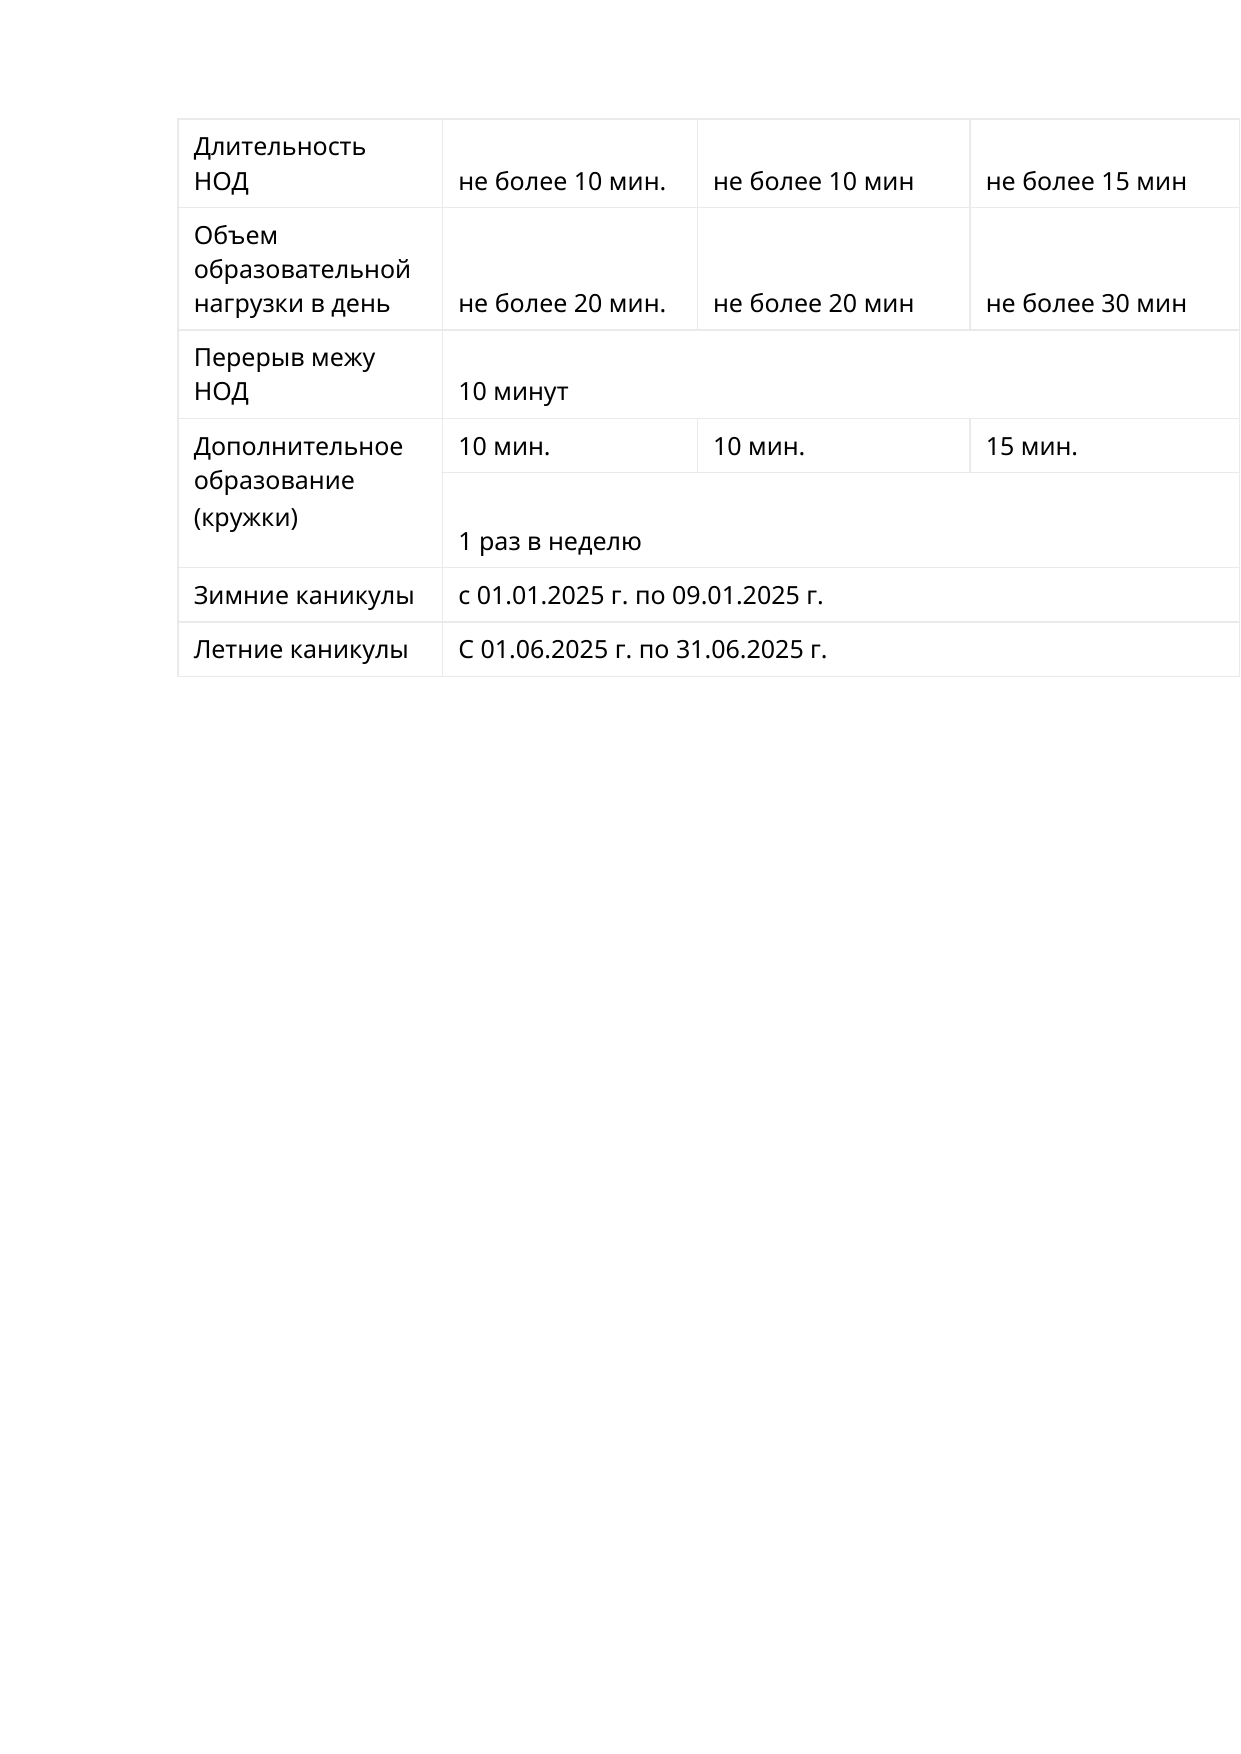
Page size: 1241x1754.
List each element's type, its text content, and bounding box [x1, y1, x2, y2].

table_cell 1 раз в неделю [443, 473, 1239, 567]
table_cell не более 10 мин. [443, 120, 697, 207]
table_cell не более 30 мин [971, 208, 1239, 329]
table_cell Дополнительное образование (кружки) [179, 419, 442, 567]
table_cell Длительность НОД [179, 120, 442, 207]
table_cell не более 10 мин [698, 120, 969, 207]
table_cell 10 мин. [698, 419, 969, 472]
table_cell 10 минут [443, 331, 1239, 417]
table_cell Зимние каникулы [179, 568, 442, 621]
table_cell 10 мин. [443, 419, 697, 472]
table_cell 15 мин. [971, 419, 1239, 472]
table_cell С 01.06.2025 г. по 31.06.2025 г. [443, 623, 1239, 676]
table_cell с 01.01.2025 г. по 09.01.2025 г. [443, 568, 1239, 621]
table_cell Перерыв межу НОД [179, 331, 442, 417]
table_cell Летние каникулы [179, 623, 442, 676]
table_cell не более 15 мин [971, 120, 1239, 207]
table_cell не более 20 мин. [443, 208, 697, 329]
table_cell Объем образовательной нагрузки в день [179, 208, 442, 329]
table_cell не более 20 мин [698, 208, 969, 329]
